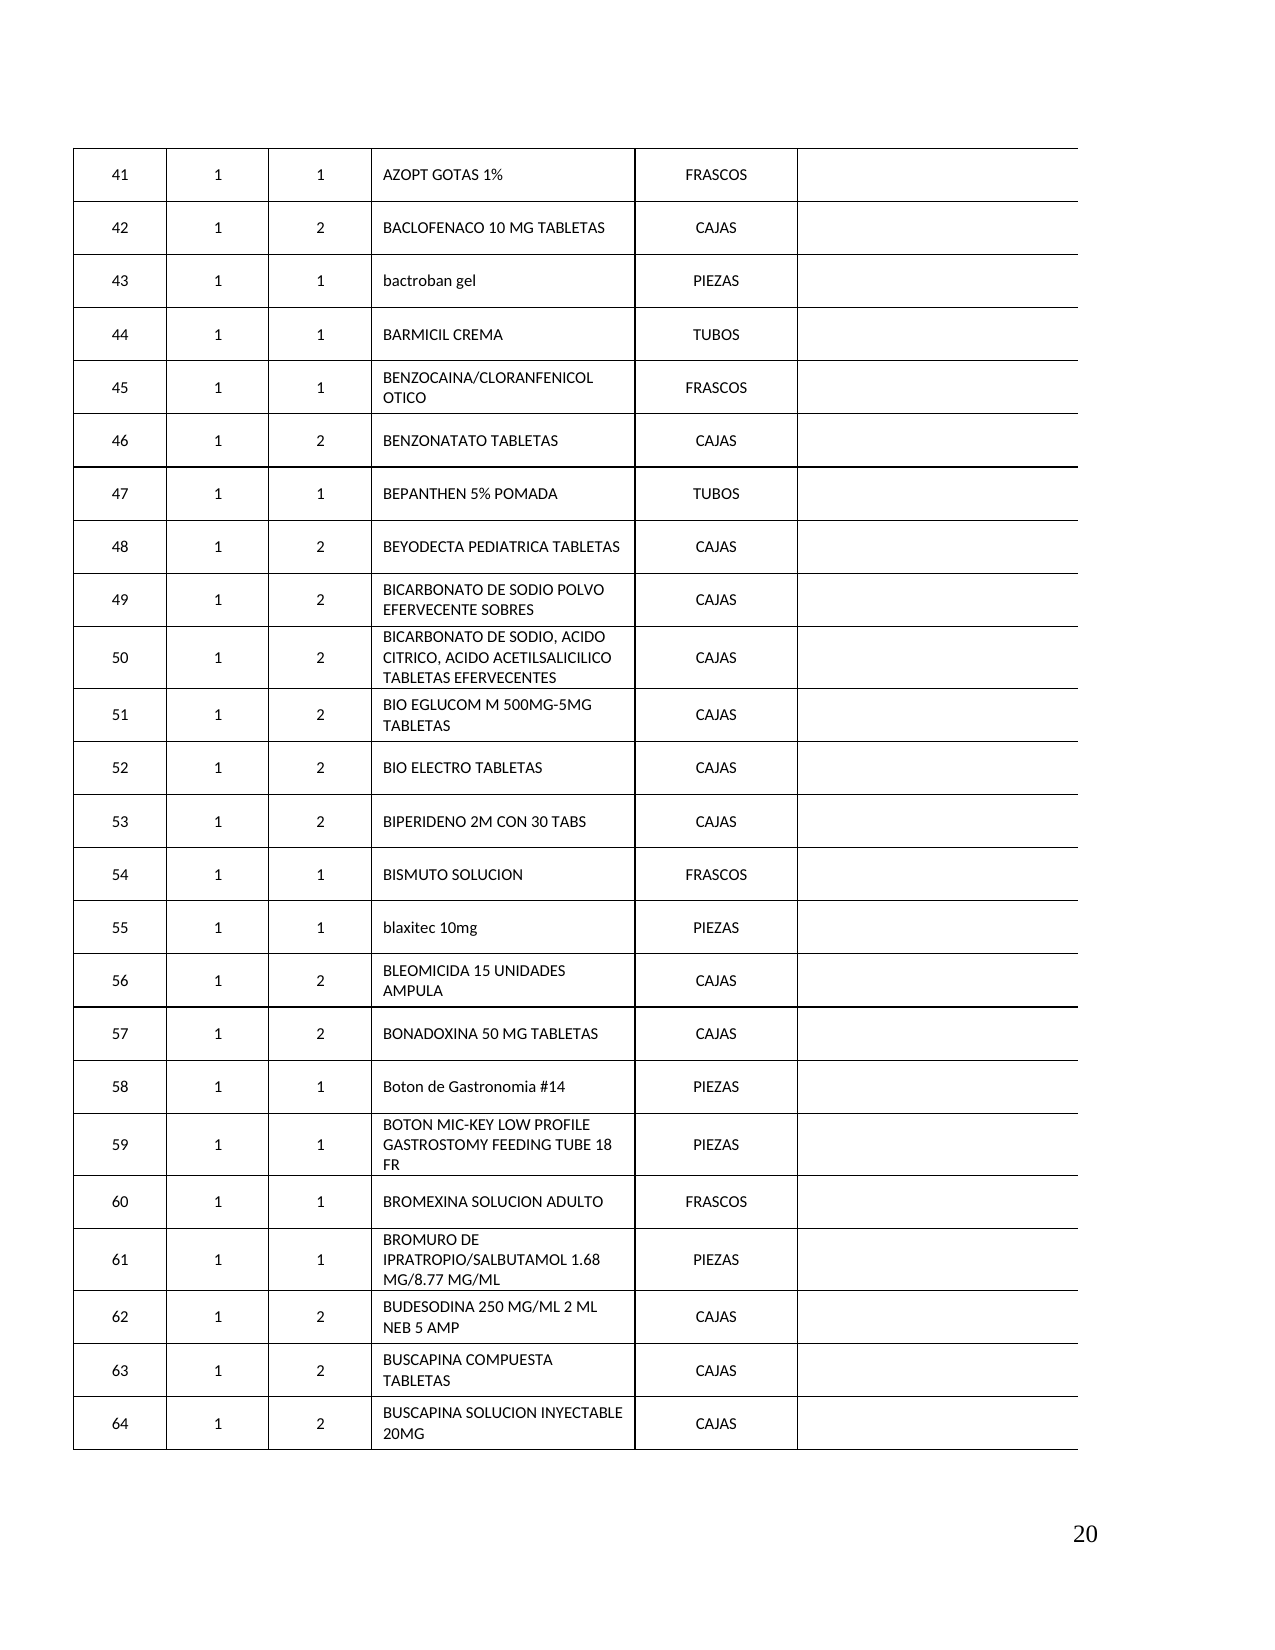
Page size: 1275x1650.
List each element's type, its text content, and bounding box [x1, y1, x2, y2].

table_cell 1 [269, 255, 371, 307]
table_cell 1 [167, 795, 268, 847]
table_cell 45 [74, 361, 166, 413]
table_cell 43 [74, 255, 166, 307]
table_cell 41 [74, 149, 166, 201]
table_cell CAJAS [636, 954, 797, 1006]
table_cell 1 [167, 848, 268, 900]
table_cell BACLOFENACO 10 MG TABLETAS [372, 202, 634, 254]
table_cell BICARBONATO DE SODIO POLVO EFERVECENTE SOBRES [372, 574, 634, 626]
table_cell 51 [74, 689, 166, 741]
table_cell BENZONATATO TABLETAS [372, 414, 634, 466]
table_cell BIO EGLUCOM M 500MG-5MG TABLETAS [372, 689, 634, 741]
table_cell 1 [167, 255, 268, 307]
table_cell [798, 848, 1078, 900]
table_cell 1 [167, 1397, 268, 1449]
table_cell 1 [167, 1008, 268, 1059]
table_cell 1 [167, 742, 268, 794]
table_cell CAJAS [636, 1291, 797, 1343]
table_cell PIEZAS [636, 255, 797, 307]
table_cell 57 [74, 1008, 166, 1059]
table_cell BENZOCAINA/CLORANFENICOL OTICO [372, 361, 634, 413]
table_cell 55 [74, 901, 166, 953]
table_cell 1 [167, 1229, 268, 1290]
table_cell 1 [167, 202, 268, 254]
table_cell BARMICIL CREMA [372, 308, 634, 360]
table_cell [798, 1176, 1078, 1228]
table_cell 1 [167, 414, 268, 466]
table_cell 1 [269, 1114, 371, 1175]
table_cell 2 [269, 795, 371, 847]
table_cell 1 [167, 1114, 268, 1175]
table_cell [798, 1397, 1078, 1449]
table_cell PIEZAS [636, 901, 797, 953]
table_cell [798, 901, 1078, 953]
table_cell 62 [74, 1291, 166, 1343]
table_cell 60 [74, 1176, 166, 1228]
table_cell CAJAS [636, 689, 797, 741]
table_cell bactroban gel [372, 255, 634, 307]
table_cell CAJAS [636, 795, 797, 847]
table_cell 52 [74, 742, 166, 794]
table_cell [798, 689, 1078, 741]
table_cell BIO ELECTRO TABLETAS [372, 742, 634, 794]
table_cell [798, 1291, 1078, 1343]
table_cell 1 [269, 848, 371, 900]
table_cell 1 [167, 149, 268, 201]
table_cell [798, 255, 1078, 307]
table_cell 2 [269, 1291, 371, 1343]
table_cell CAJAS [636, 202, 797, 254]
table_cell BUDESODINA 250 MG/ML 2 ML NEB 5 AMP [372, 1291, 634, 1343]
table_cell [798, 1344, 1078, 1396]
table_cell 1 [167, 1344, 268, 1396]
table_cell [798, 149, 1078, 201]
table_cell 63 [74, 1344, 166, 1396]
table_cell BROMEXINA SOLUCION ADULTO [372, 1176, 634, 1228]
table_cell CAJAS [636, 1344, 797, 1396]
table_cell 42 [74, 202, 166, 254]
table_cell 2 [269, 742, 371, 794]
table_cell CAJAS [636, 1397, 797, 1449]
table_cell 46 [74, 414, 166, 466]
table_cell TUBOS [636, 308, 797, 360]
table_cell BUSCAPINA COMPUESTA TABLETAS [372, 1344, 634, 1396]
table_cell CAJAS [636, 627, 797, 688]
table_cell [798, 742, 1078, 794]
table_cell PIEZAS [636, 1229, 797, 1290]
table_cell 2 [269, 414, 371, 466]
table_cell 1 [269, 468, 371, 519]
table_cell 59 [74, 1114, 166, 1175]
table_cell [798, 414, 1078, 466]
table_cell [798, 1229, 1078, 1290]
table_cell 2 [269, 574, 371, 626]
table_cell [798, 627, 1078, 688]
table_cell [798, 202, 1078, 254]
table_cell [798, 521, 1078, 573]
table_cell FRASCOS [636, 149, 797, 201]
table_cell 56 [74, 954, 166, 1006]
table_cell 53 [74, 795, 166, 847]
table_cell BEYODECTA PEDIATRICA TABLETAS [372, 521, 634, 573]
table_cell 1 [167, 521, 268, 573]
table_cell 1 [167, 901, 268, 953]
table_cell BONADOXINA 50 MG TABLETAS [372, 1008, 634, 1059]
table_cell AZOPT GOTAS 1% [372, 149, 634, 201]
table_cell BISMUTO SOLUCION [372, 848, 634, 900]
table_cell TUBOS [636, 468, 797, 519]
table_cell [798, 1114, 1078, 1175]
table_cell CAJAS [636, 742, 797, 794]
table_cell 1 [167, 1061, 268, 1113]
table_cell 1 [269, 901, 371, 953]
table_cell 58 [74, 1061, 166, 1113]
table_cell FRASCOS [636, 361, 797, 413]
table_cell BROMURO DE IPRATROPIO/SALBUTAMOL 1.68 MG/8.77 MG/ML [372, 1229, 634, 1290]
table_cell Boton de Gastronomia #14 [372, 1061, 634, 1113]
table_cell 2 [269, 1008, 371, 1059]
table_cell 2 [269, 689, 371, 741]
table_cell 1 [167, 627, 268, 688]
table_cell 1 [167, 689, 268, 741]
table_cell 2 [269, 954, 371, 1006]
table_cell [798, 574, 1078, 626]
table_cell BOTON MIC-KEY LOW PROFILE GASTROSTOMY FEEDING TUBE 18 FR [372, 1114, 634, 1175]
table_cell 49 [74, 574, 166, 626]
table_cell 2 [269, 1344, 371, 1396]
table_cell 1 [269, 1061, 371, 1113]
table_cell BICARBONATO DE SODIO, ACIDO CITRICO, ACIDO ACETILSALICILICO TABLETAS EFERVECENTES [372, 627, 634, 688]
table_cell blaxitec 10mg [372, 901, 634, 953]
table_cell 54 [74, 848, 166, 900]
table_cell 1 [167, 308, 268, 360]
table_cell [798, 308, 1078, 360]
table_cell 61 [74, 1229, 166, 1290]
table_cell 1 [269, 1229, 371, 1290]
table_cell [798, 1061, 1078, 1113]
table_cell 1 [269, 308, 371, 360]
table_cell 1 [167, 1291, 268, 1343]
table_cell 1 [269, 149, 371, 201]
table_cell FRASCOS [636, 848, 797, 900]
table_cell CAJAS [636, 1008, 797, 1059]
table_cell 44 [74, 308, 166, 360]
table_cell [798, 468, 1078, 519]
table_cell [798, 1008, 1078, 1059]
table_cell BIPERIDENO 2M CON 30 TABS [372, 795, 634, 847]
table_cell 2 [269, 521, 371, 573]
table_cell 1 [167, 954, 268, 1006]
table_cell PIEZAS [636, 1114, 797, 1175]
table_cell 48 [74, 521, 166, 573]
table_cell 2 [269, 202, 371, 254]
table_cell CAJAS [636, 574, 797, 626]
table_cell 1 [269, 361, 371, 413]
table_cell BEPANTHEN 5% POMADA [372, 468, 634, 519]
table_cell 1 [269, 1176, 371, 1228]
table_cell FRASCOS [636, 1176, 797, 1228]
table_cell 1 [167, 468, 268, 519]
table_cell [798, 795, 1078, 847]
table_cell BUSCAPINA SOLUCION INYECTABLE 20MG [372, 1397, 634, 1449]
table_cell [798, 954, 1078, 1006]
table_cell CAJAS [636, 521, 797, 573]
table_cell PIEZAS [636, 1061, 797, 1113]
table_cell CAJAS [636, 414, 797, 466]
table_cell 1 [167, 1176, 268, 1228]
table_cell 64 [74, 1397, 166, 1449]
table_cell 2 [269, 1397, 371, 1449]
table_cell 50 [74, 627, 166, 688]
table_cell 47 [74, 468, 166, 519]
table_cell [798, 361, 1078, 413]
table_cell BLEOMICIDA 15 UNIDADES AMPULA [372, 954, 634, 1006]
table_cell 2 [269, 627, 371, 688]
table_cell 1 [167, 574, 268, 626]
table_cell 1 [167, 361, 268, 413]
